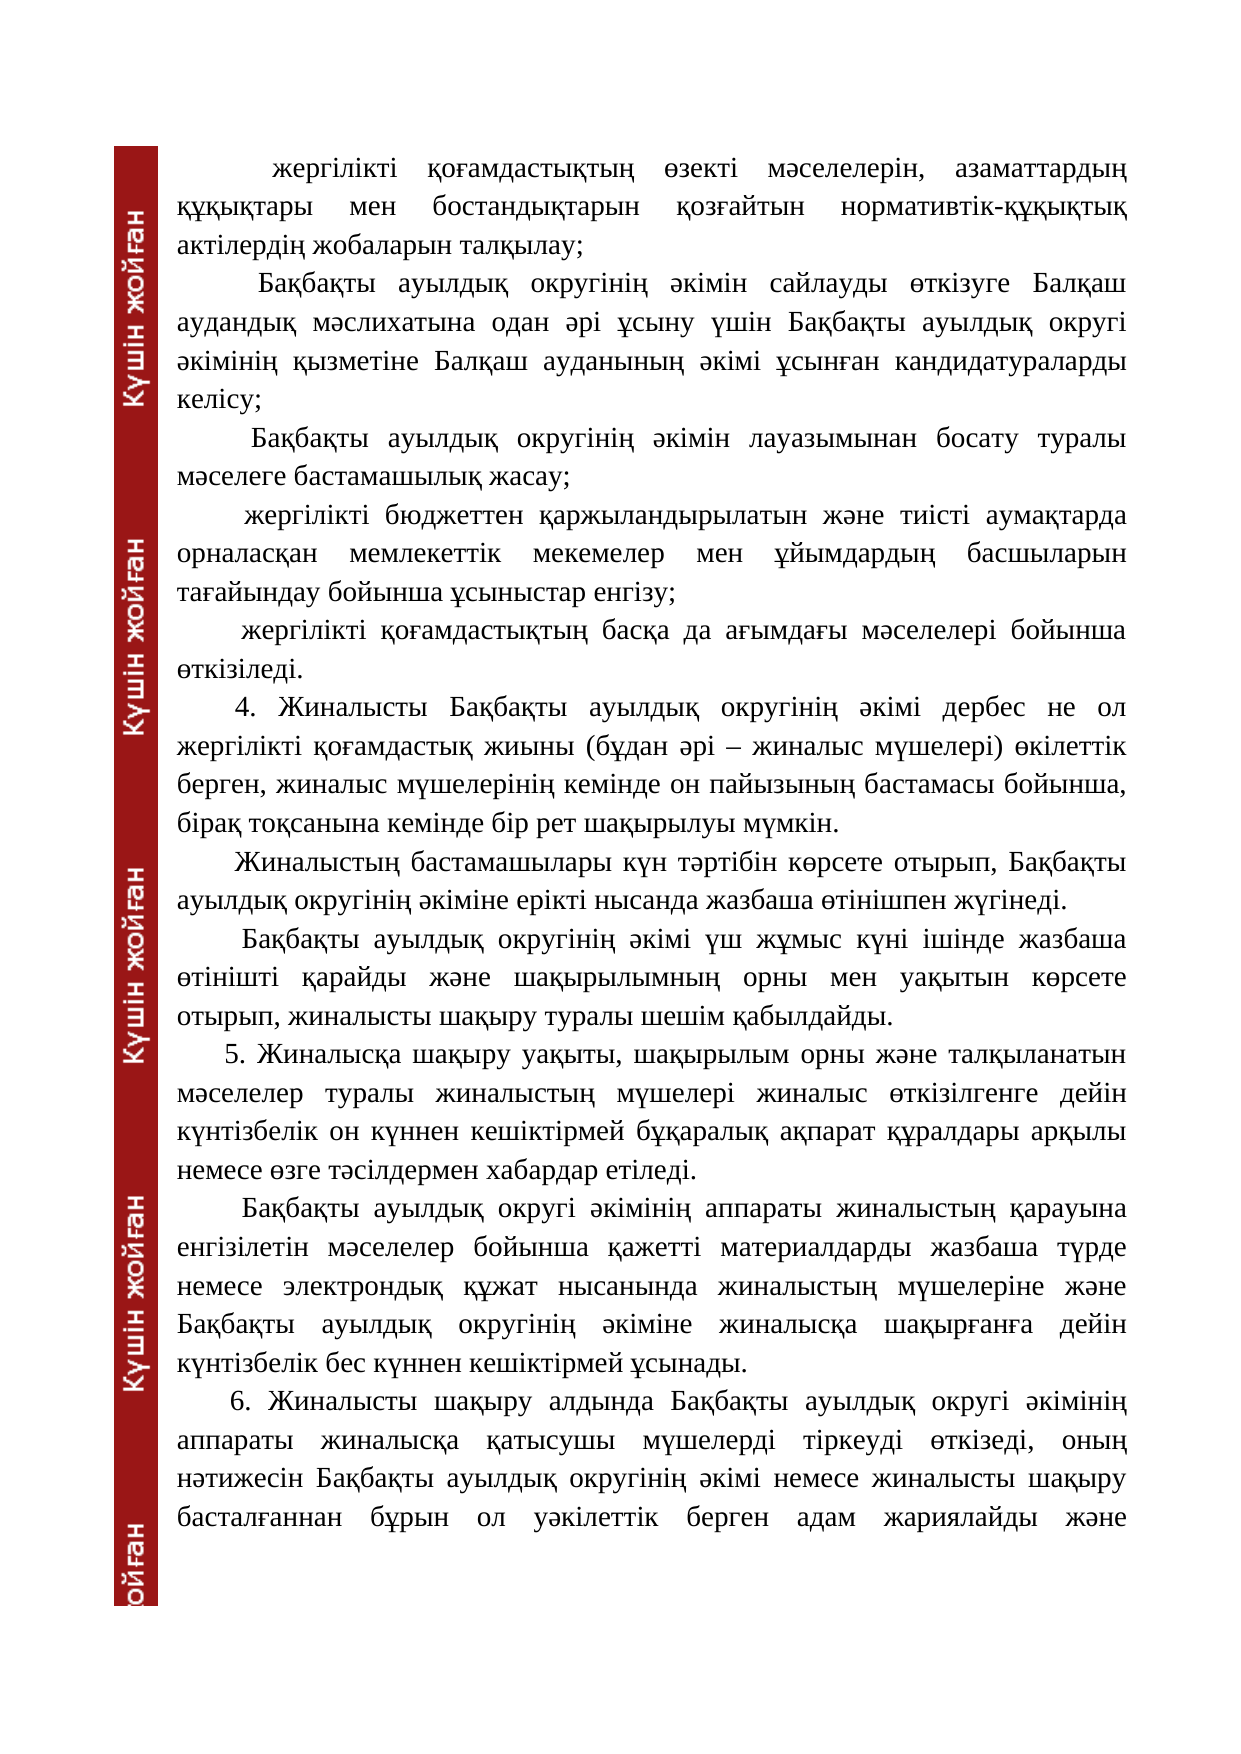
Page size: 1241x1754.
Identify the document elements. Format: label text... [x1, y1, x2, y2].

text Бақбақты ауылдық округінің әкімі үш жұмыс күні ішінде жазбаша өтінішті қарайды және шақырылымның орны мен уақытын көрсете отырып, жиналысты шақыру туралы шешім қабылдайды. [112, 921, 1128, 1031]
picture [114, 839, 158, 844]
picture [114, 1532, 158, 1606]
picture [114, 492, 158, 497]
text Бақбақты ауылдық округі әкімінің аппараты жиналыстың қарауына енгізілетін мәселелер бойынша қажетті материалдарды жазбаша түрде немесе электрондық құжат нысанында жиналыстың мүшелеріне және Бақбақты ауылдық округінің әкіміне жиналысқа шақырғанға дейін күнтізбелік бес күннен кешіктірмей ұсынады. [112, 1191, 1128, 1378]
text Жиналыстың бастамашылары күн тәртібін көрсете отырып, Бақбақты ауылдық округінің әкіміне ерікті нысанда жазбаша өтінішпен жүгінеді. [112, 844, 1128, 916]
text Бақбақты ауылдық округінің әкімін лауазымынан босату туралы мәселеге бастамашылық жасау; [112, 420, 1128, 492]
text жергілікті бюджеттен қаржыландырылатын және тиісті аумақтарда орналасқан мемлекеттік мекемелер мен ұйымдардың басшыларын тағайындау бойынша ұсыныстар енгізу; [112, 497, 1128, 607]
picture [114, 607, 158, 612]
picture [114, 1186, 158, 1191]
text 4. Жиналысты Бақбақты ауылдық округінің әкiмі дербес не ол жергілікті қоғамдастық жиыны (бұдан әрі – жиналыс мүшелері) өкілеттік берген, жиналыс мүшелерінің кемінде он пайызының бастамасы бойынша, бірақ тоқсанына кемінде бір рет шақырылуы мүмкін. [112, 689, 1128, 839]
picture [114, 1031, 158, 1036]
picture [114, 146, 158, 150]
text 5. Жиналысқа шақыру уақыты, шақырылым орны және талқыланатын мәселелер туралы жиналыстың мүшелері жиналыс өткізілгенге дейін күнтізбелік он күннен кешіктірмей бұқаралық ақпарат құралдары арқылы немесе өзге тәсілдермен хабардар етіледі. [112, 1036, 1128, 1186]
picture [114, 684, 158, 689]
picture [114, 261, 158, 266]
text жергілікті қоғамдастықтың өзекті мәселелерін, азаматтардың құқықтары мен бостандықтарын қозғайтын нормативтік-құқықтық актілердің жобаларын талқылау; [112, 150, 1128, 261]
text жергілікті қоғамдастықтың басқа да ағымдағы мәселелері бойынша өткізіледі. [112, 612, 1128, 684]
picture [114, 415, 158, 420]
picture [114, 916, 158, 921]
text Бақбақты ауылдық округінің әкімін сайлауды өткізуге Балқаш аудандық мәслихатына одан әрі ұсыну үшін Бақбақты ауылдық округі әкімінің қызметіне Балқаш ауданының әкімі ұсынған кандидатураларды келісу; [112, 266, 1128, 415]
picture [114, 1378, 158, 1383]
